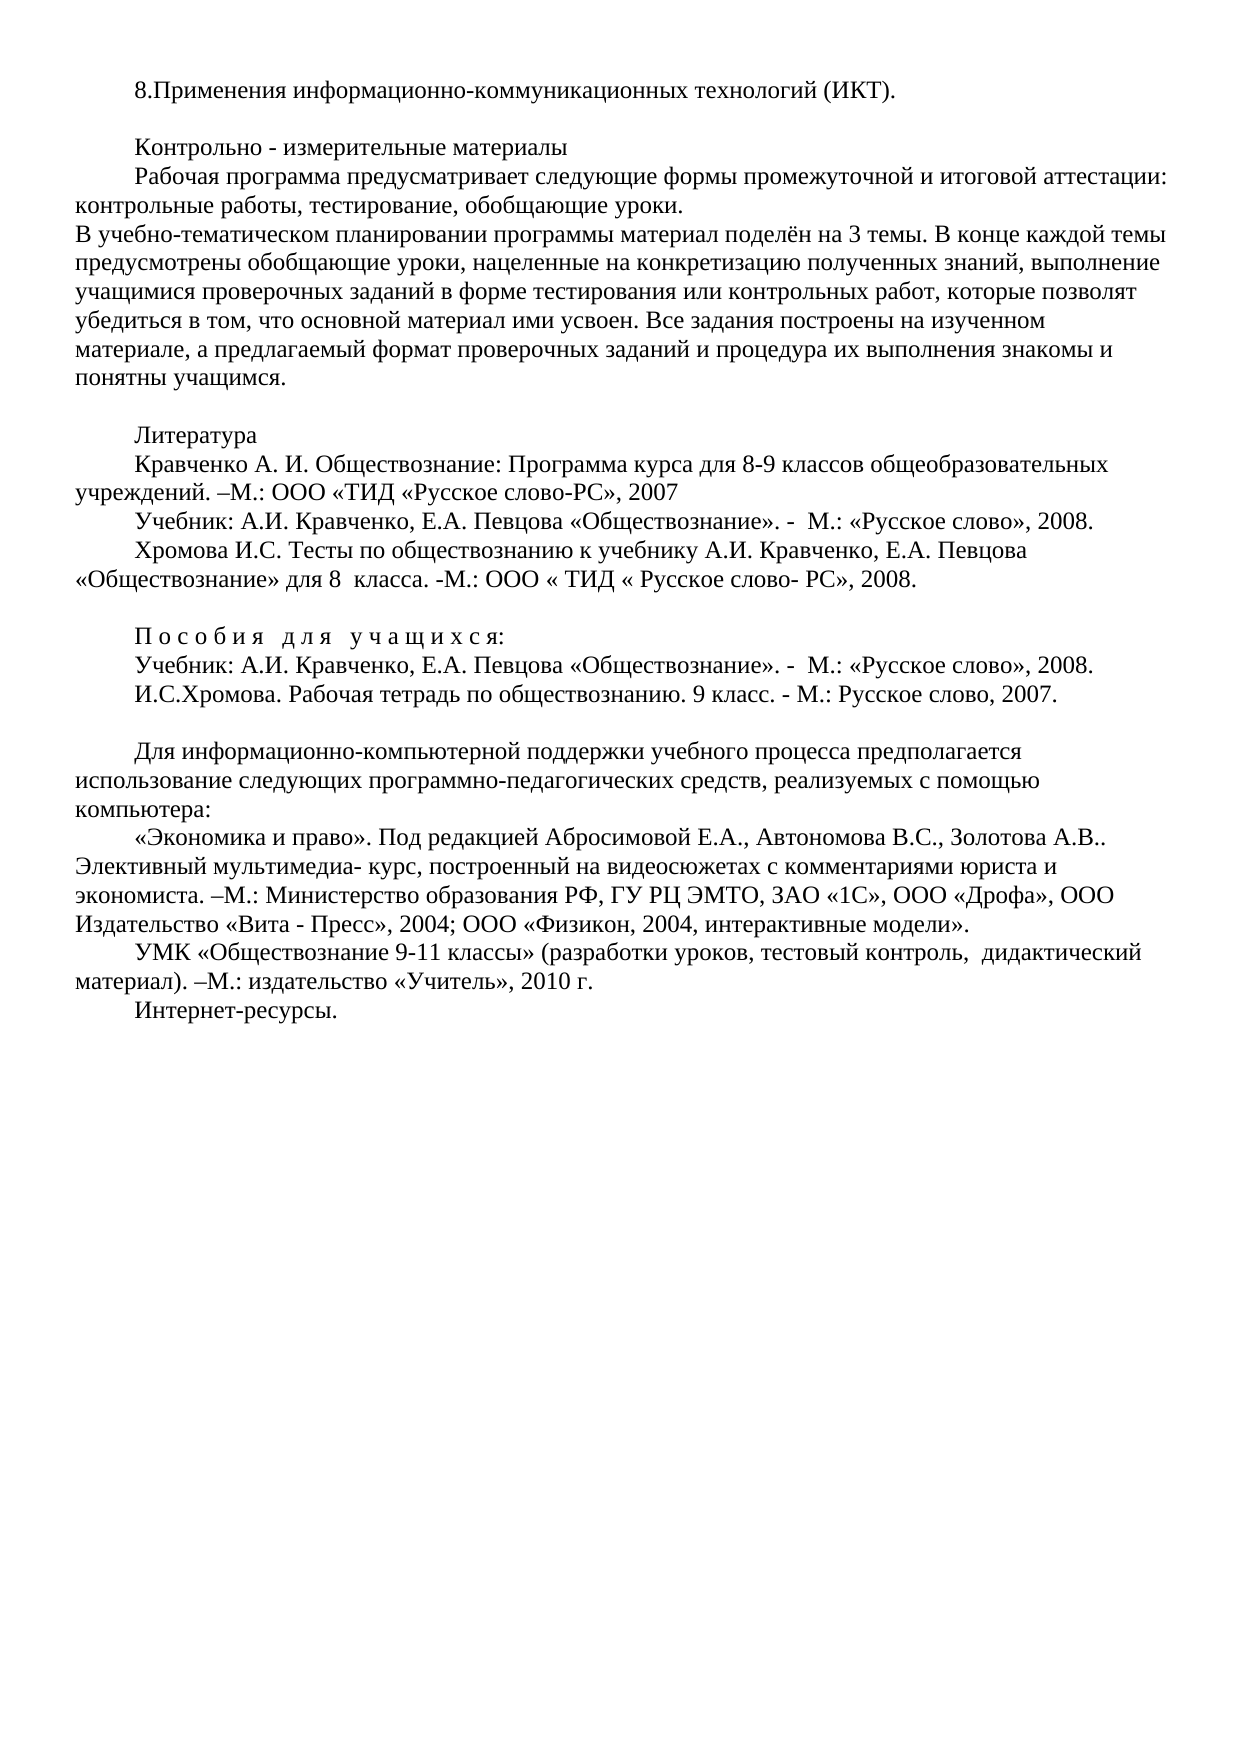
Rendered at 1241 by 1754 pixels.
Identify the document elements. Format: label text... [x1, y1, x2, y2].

text Для информационно-компьютерной поддержки учебного процесса предполагается использование следующих программно-педагогических средств, реализуемых с помощью компьютера: [75, 736, 1168, 822]
text Контрольно - измерительные материалы [75, 132, 1168, 161]
text «Экономика и право». Под редакцией Абросимовой Е.А., Автономова В.С., Золотова А.В.. Элективный мультимедиа- курс, построенный на видеосюжетах с комментариями юриста и экономиста. –М.: Министерство образования РФ, ГУ РЦ ЭМТО, ЗАО «1С», ООО «Дрофа», ООО Издательство «Вита - Пресс», 2004; ООО «Физикон, 2004, интерактивные модели». [75, 822, 1168, 937]
text УМК «Обществознание 9-11 классы» (разработки уроков, тестовый контроль, дидактический материал). –М.: издательство «Учитель», 2010 г. [75, 937, 1168, 995]
text Учебник: А.И. Кравченко, Е.А. Певцова «Обществознание». - М.: «Русское слово», 2008. [75, 650, 1168, 679]
text П о с о б и я д л я у ч а щ и х с я: [75, 621, 1168, 650]
text Интернет-ресурсы. [75, 995, 1168, 1024]
text И.С.Хромова. Рабочая тетрадь по обществознанию. 9 класс. - М.: Русское слово, 2007. [75, 679, 1168, 707]
text 8.Применения информационно-коммуникационных технологий (ИКТ). [75, 75, 1168, 104]
text Литература [75, 420, 1168, 449]
text Кравченко А. И. Обществознание: Программа курса для 8-9 классов общеобразовательных учреждений. –М.: ООО «ТИД «Русское слово-РС», 2007 [75, 449, 1168, 506]
text Хромова И.С. Тесты по обществознанию к учебнику А.И. Кравченко, Е.А. Певцова «Обществознание» для 8 класса. -М.: ООО « ТИД « Русское слово- РС», 2008. [75, 535, 1168, 592]
text Рабочая программа предусматривает следующие формы промежуточной и итоговой аттестации: контрольные работы, тестирование, обобщающие уроки. В учебно-тематическом планировании программы материал поделён на 3 темы. В конце каждой темы предусмотрены обобщающие уроки, нацеленные на конкретизацию полученных знаний, выполнение учащимися проверочных заданий в форме тестирования или контрольных работ, которые позволят убедиться в том, что основной материал ими усвоен. Все задания построены на изученном материале, а предлагаемый формат проверочных заданий и процедура их выполнения знакомы и понятны учащимся. [75, 161, 1168, 391]
text Учебник: А.И. Кравченко, Е.А. Певцова «Обществознание». - М.: «Русское слово», 2008. [75, 506, 1168, 535]
